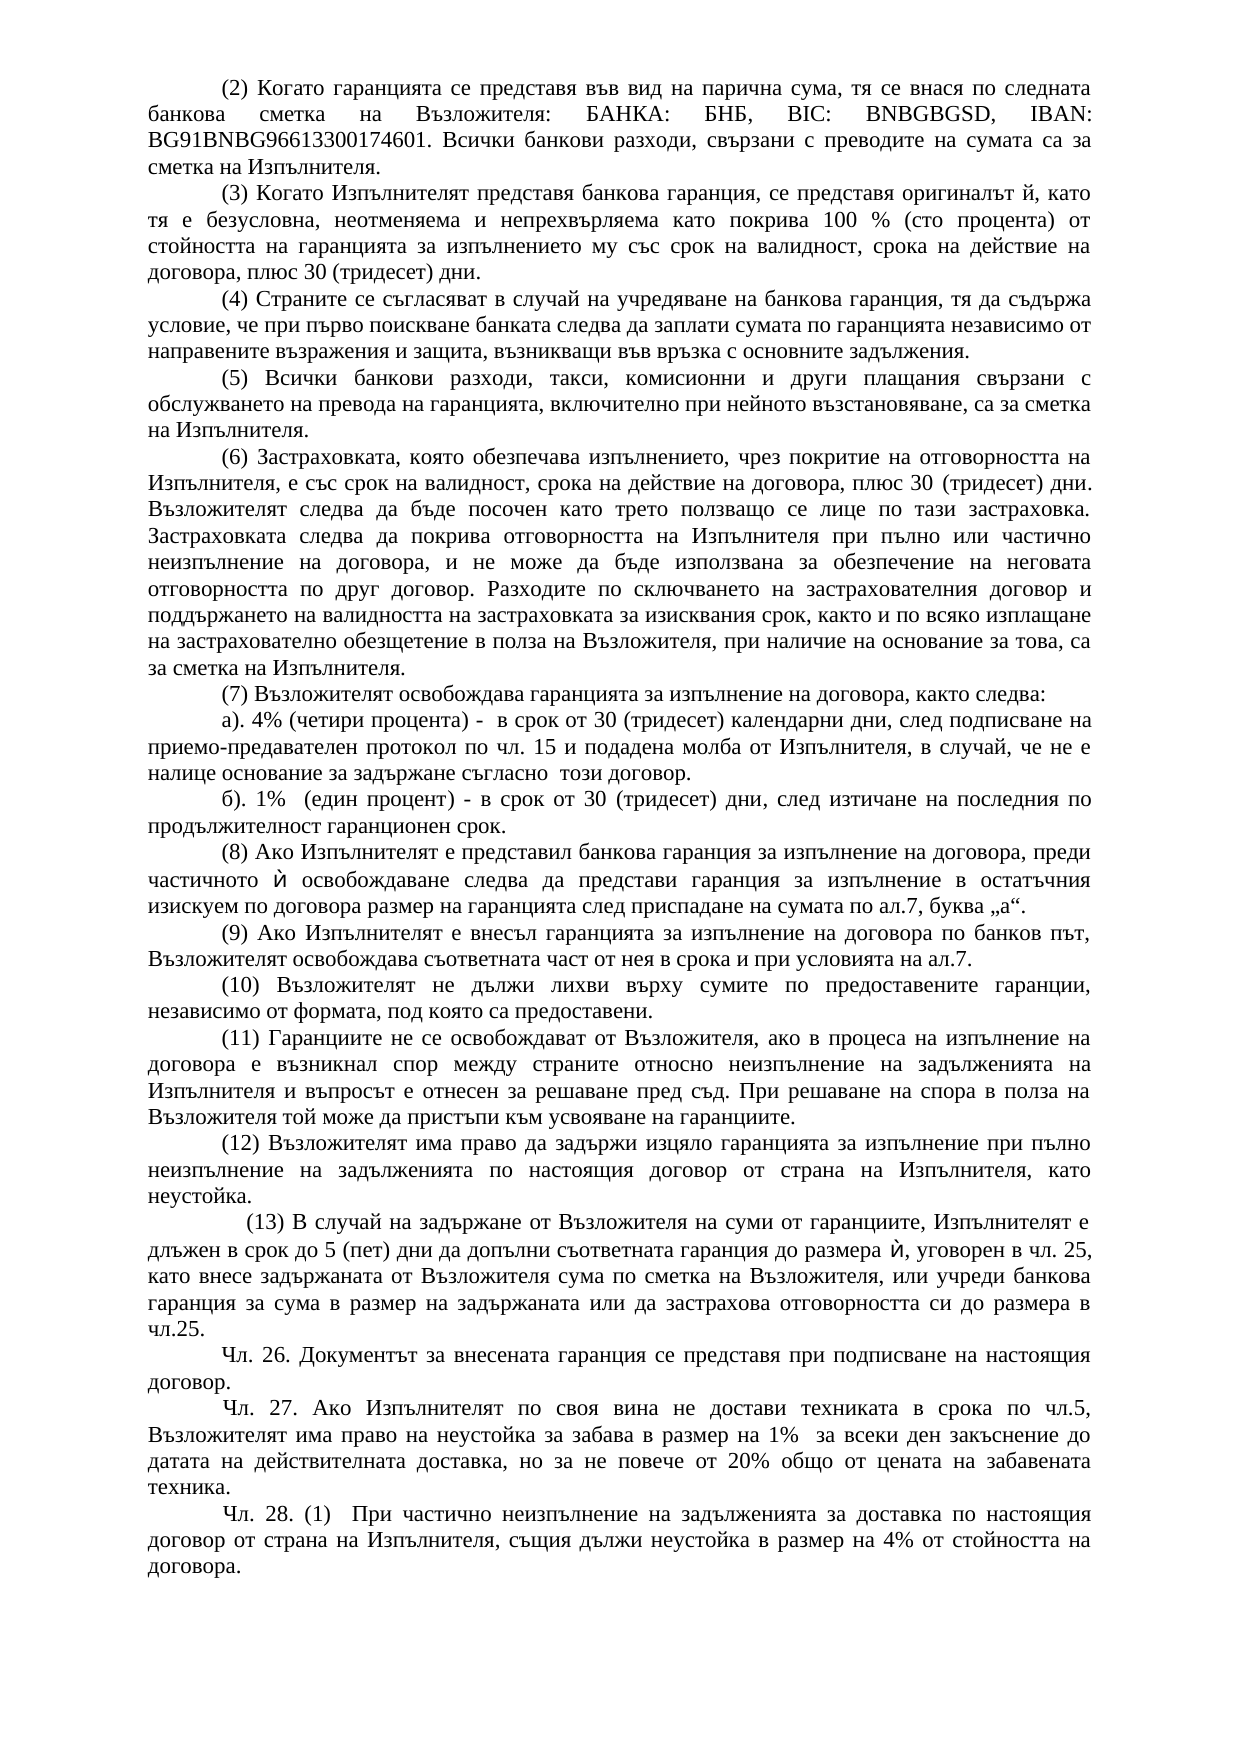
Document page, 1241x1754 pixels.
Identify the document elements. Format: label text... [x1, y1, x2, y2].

text а). 4% (четири процента) - в срок от 30 (тридесет) календарни дни, след подписване на приемо-предавателен протокол по чл. 15 и подадена молба от Изпълнителя, в случай, че не е налице основание за задържане съгласно този договор. [148, 706, 1093, 785]
text б). 1% (един процент) - в срок от 30 (тридесет) дни, след изтичане на последния по продължителност гаранционен срок. [148, 785, 1093, 838]
text Чл. 26. Документът за внесената гаранция се представя при подписване на настоящия договор. [148, 1342, 1093, 1394]
text (10) Възложителят не дължи лихви върху сумите по предоставените гаранции, независимо от формата, под която са предоставени. [148, 971, 1093, 1024]
text Чл. 27. Ако Изпълнителят по своя вина не достави техниката в срока по чл.5, Възложителят има право на неустойка за забава в размер на 1% за всеки ден закъснение до датата на действителната доставка, но за не повече от 20% общо от цената на забавената техника. [148, 1394, 1093, 1500]
text (5) Всички банкови разходи, такси, комисионни и други плащания свързани с обслужването на превода на гаранцията, включително при нейното възстановяване, са за сметка на Изпълнителя. [148, 364, 1093, 443]
text (9) Ако Изпълнителят е внесъл гаранцията за изпълнение на договора по банков път, Възложителят освобождава съответната част от нея в срока и при условията на ал.7. [148, 918, 1093, 971]
text (6) Застраховката, която обезпечава изпълнението, чрез покритие на отговорността на Изпълнителя, е със срок на валидност, срока на действие на договора, плюс 30 (тридесет) дни. Възложителят следва да бъде посочен като трето ползващо се лице по тази застраховка. Застраховката следва да покрива отговорността на Изпълнителя при пълно или частично неизпълнение на договора, и не може да бъде използвана за обезпечение на неговата отговорността по друг договор. Разходите по сключването на застрахователния договор и поддържането на валидността на застраховката за изисквания срок, както и по всяко изплащане на застрахователно обезщетение в полза на Възложителя, при наличие на основание за това, са за сметка на Изпълнителя. [148, 443, 1093, 680]
text (13) В случай на задържане от Възложителя на суми от гаранциите, Изпълнителят е длъжен в срок до 5 (пет) дни да допълни съответната гаранция до размера ѝ, уговорен в чл. 25, като внесе задържаната от Възложителя сума по сметка на Възложителя, или учреди банкова гаранция за сума в размер на задържаната или да застрахова отговорността си до размера в чл.25. [148, 1208, 1093, 1342]
text (2) Когато гаранцията се представя във вид на парична сума, тя се внася по следната банкова сметка на Възложителя: БАНКА: БНБ, BIC: BNBGBGSD, IBAN: BG91BNBG96613300174601. Всички банкови разходи, свързани с преводите на сумата са за сметка на Изпълнителя. [148, 74, 1093, 179]
text (7) Възложителят освобождава гаранцията за изпълнение на договора, както следва: [148, 680, 1093, 706]
text Чл. 28. (1) При частично неизпълнение на задълженията за доставка по настоящия договор от страна на Изпълнителя, същия дължи неустойка в размер на 4% от стойността на договора. [148, 1500, 1093, 1579]
text (11) Гаранциите не се освобождават от Възложителя, ако в процеса на изпълнение на договора е възникнал спор между страните относно неизпълнение на задълженията на Изпълнителя и въпросът е отнесен за решаване пред съд. При решаване на спора в полза на Възложителя той може да пристъпи към усвояване на гаранциите. [148, 1024, 1093, 1129]
text (3) Когато Изпълнителят представя банкова гаранция, се представя оригиналът й, като тя е безусловна, неотменяема и непрехвърляема като покрива 100 % (сто процента) от стойността на гаранцията за изпълнението му със срок на валидност, срока на действие на договора, плюс 30 (тридесет) дни. [148, 179, 1093, 285]
text (12) Възложителят има право да задържи изцяло гаранцията за изпълнение при пълно неизпълнение на задълженията по настоящия договор от страна на Изпълнителя, като неустойка. [148, 1129, 1093, 1208]
text (8) Ако Изпълнителят е представил банкова гаранция за изпълнение на договора, преди частичното ѝ освобождаване следва да представи гаранция за изпълнение в остатъчния изискуем по договора размер на гаранцията след приспадане на сумата по ал.7, буква „а“. [148, 838, 1093, 918]
text (4) Страните се съгласяват в случай на учредяване на банкова гаранция, тя да съдържа условие, че при първо поискване банката следва да заплати сумата по гаранцията независимо от направените възражения и защита, възникващи във връзка с основните задължения. [148, 285, 1093, 364]
